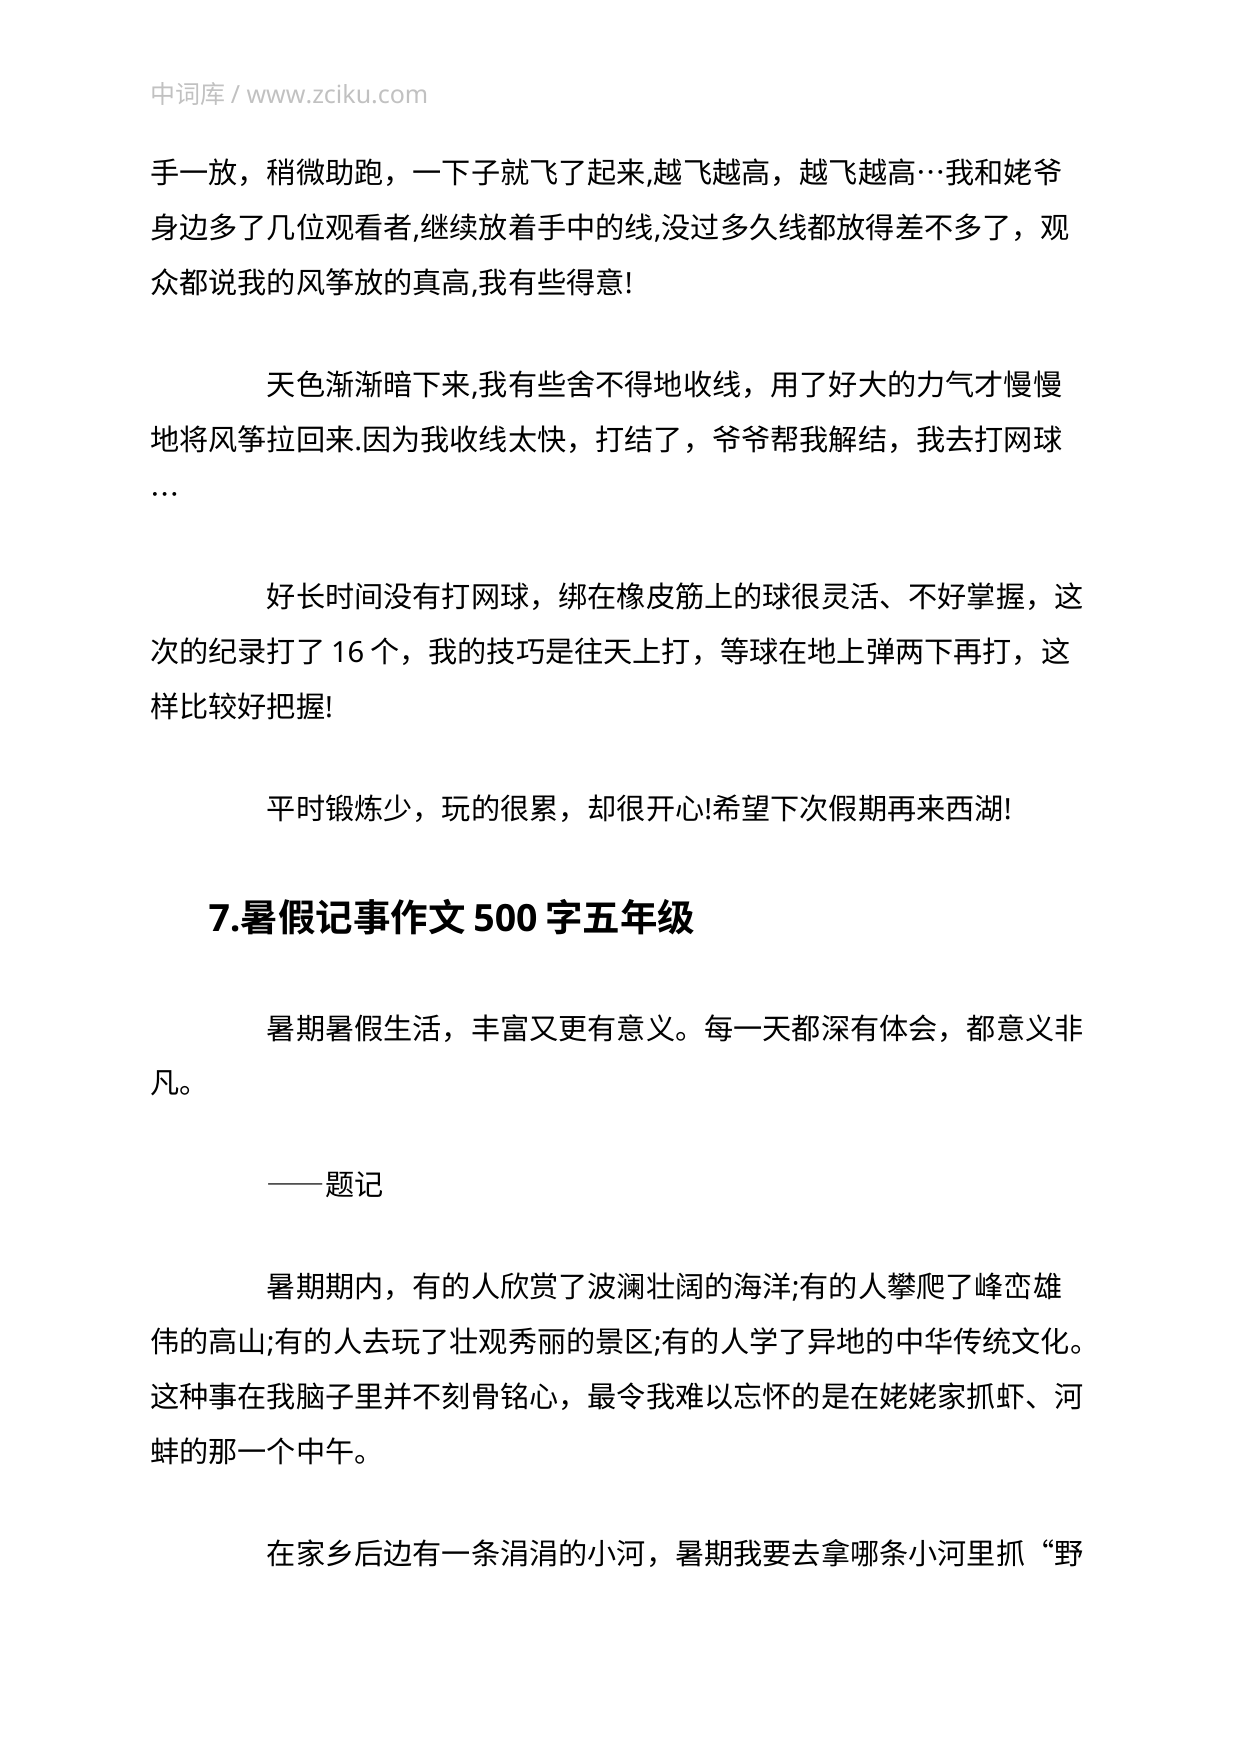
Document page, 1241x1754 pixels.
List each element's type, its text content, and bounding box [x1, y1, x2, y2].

text 平时锻炼少，玩的很累，却很开心!希望下次假期再来西湖! [150, 786, 1090, 828]
text 天色渐渐暗下来,我有些舍不得地收线，用了好大的力气才慢慢地将风筝拉回来.因为我收线太快，打结了，爷爷帮我解结，我去打网球… [150, 362, 1090, 514]
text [150, 150, 1090, 302]
text 7.暑假记事作文500字五年级 [150, 888, 1090, 942]
text 暑期暑假生活，丰富又更有意义。每一天都深有体会，都意义非凡。 [150, 1005, 1090, 1102]
text 暑期期内，有的人欣赏了波澜壮阔的海洋;有的人攀爬了峰峦雄伟的高山;有的人去玩了壮观秀丽的景区;有的人学了异地的中华传统文化。这种事在我脑子里并不刻骨铭心，最令我难以忘怀的是在姥姥家抓虾、河蚌的那一个中午。 [150, 1264, 1090, 1471]
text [150, 1530, 1090, 1573]
text ——题记 [150, 1162, 1090, 1204]
text 好长时间没有打网球，绑在橡皮筋上的球很灵活、不好掌握，这次的纪录打了16个，我的技巧是往天上打，等球在地上弹两下再打，这样比较好把握! [150, 574, 1090, 726]
